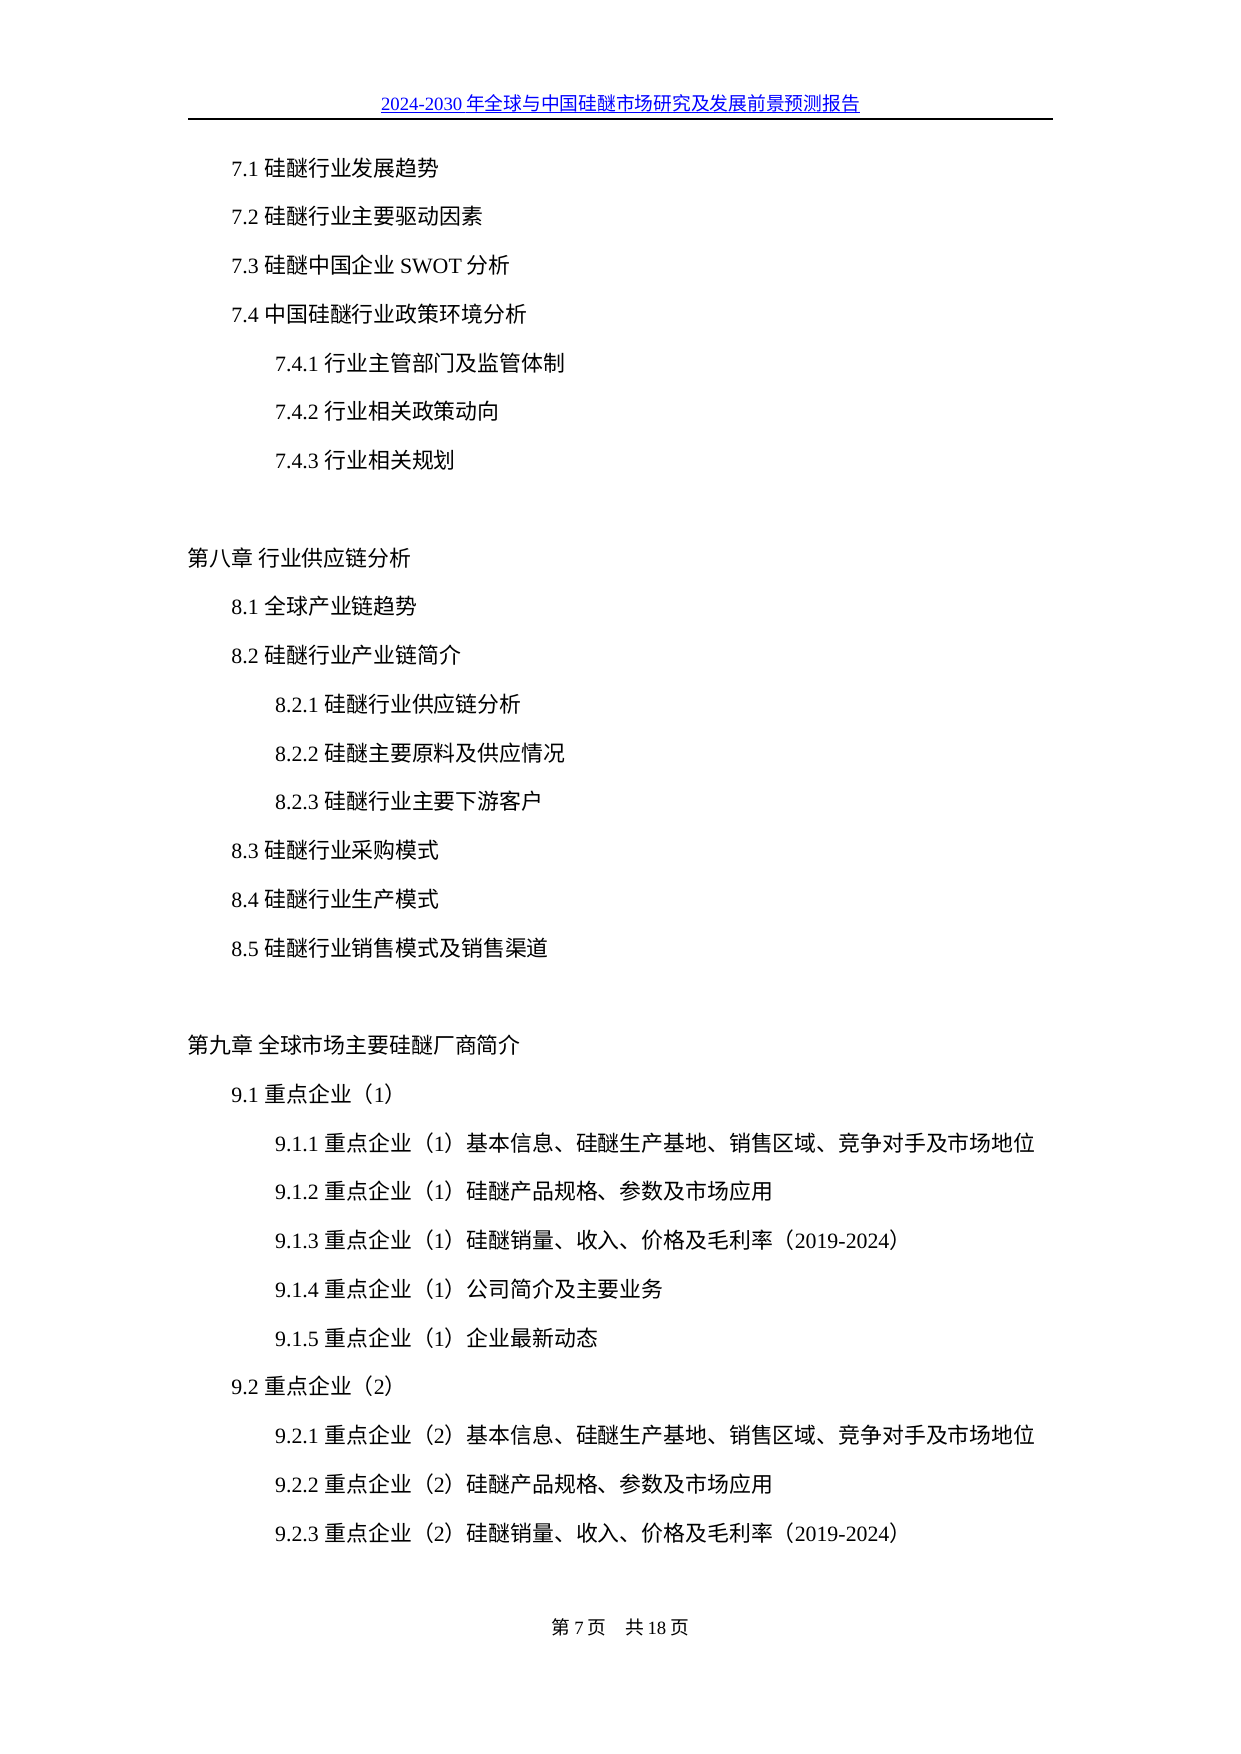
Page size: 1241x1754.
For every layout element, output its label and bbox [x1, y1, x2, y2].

text [187, 150, 1053, 1548]
